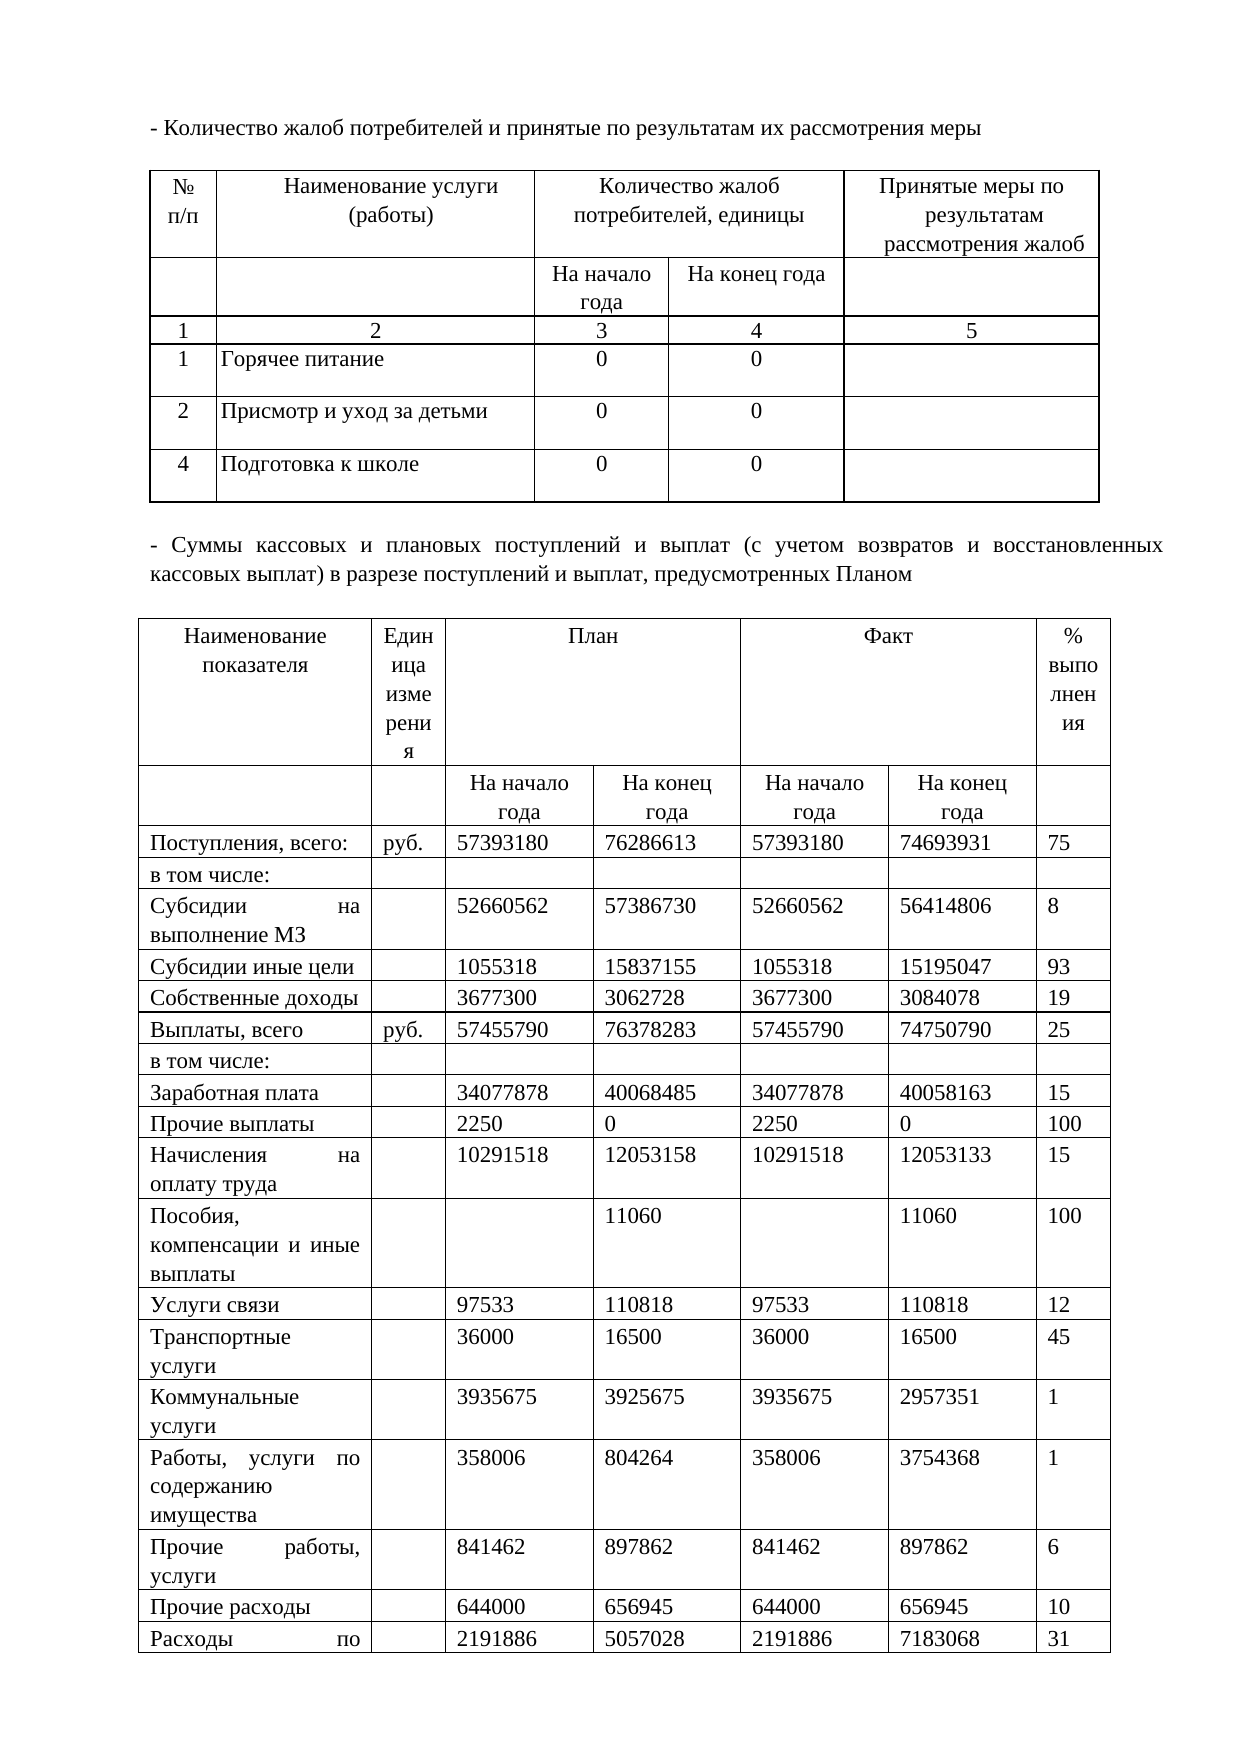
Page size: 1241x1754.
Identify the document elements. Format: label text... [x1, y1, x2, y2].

table_cell [594, 1044, 740, 1074]
table_cell Коммунальные услуги [139, 1380, 371, 1439]
table_cell 12053133 [889, 1138, 1036, 1198]
table_cell 56414806 [889, 889, 1036, 948]
table_cell 897862 [594, 1530, 740, 1589]
table_cell 75 [1037, 826, 1110, 857]
table_cell Горячее питание [217, 345, 534, 396]
table_header Принятые меры по результатам рассмотрения жалоб [845, 171, 1098, 257]
table_cell 16500 [889, 1320, 1036, 1379]
table_cell Субсидии на выполнение МЗ [139, 889, 371, 948]
table_cell [372, 1075, 445, 1106]
table_cell 0 [669, 345, 843, 396]
table_cell Собственные доходы [139, 981, 371, 1011]
table_cell 656945 [889, 1590, 1036, 1621]
table_cell 34077878 [446, 1075, 593, 1106]
table_cell 2250 [741, 1107, 888, 1137]
table_cell [372, 1288, 445, 1318]
table_header Факт [741, 619, 1036, 765]
text - Количество жалоб потребителей и принятые по результатам их рассмотрения меры [150, 112, 1165, 141]
table_cell 45 [1037, 1320, 1110, 1379]
table_cell 15195047 [889, 950, 1036, 980]
table_cell 1055318 [446, 950, 593, 980]
table_cell 93 [1037, 950, 1110, 980]
table_cell 100 [1037, 1199, 1110, 1287]
table_cell [372, 1320, 445, 1379]
table_cell 36000 [741, 1320, 888, 1379]
table_cell 36000 [446, 1320, 593, 1379]
table_cell 3925675 [594, 1380, 740, 1439]
table_cell 2191886 [741, 1622, 888, 1652]
table_cell Транспортные услуги [139, 1320, 371, 1379]
table_cell 1 [151, 317, 216, 343]
table_cell [372, 981, 445, 1011]
table_cell 3935675 [741, 1380, 888, 1439]
table_cell [217, 258, 534, 315]
table_cell 3935675 [446, 1380, 593, 1439]
table_cell 57393180 [446, 826, 593, 857]
table_cell 2 [151, 397, 216, 448]
table_cell 25 [1037, 1013, 1110, 1043]
table_cell 19 [1037, 981, 1110, 1011]
table_cell Субсидии иные цели [139, 950, 371, 980]
table_cell [372, 889, 445, 948]
table_cell [372, 1199, 445, 1287]
table_cell [372, 1530, 445, 1589]
table_cell [845, 397, 1098, 448]
table_cell в том числе: [139, 858, 371, 888]
table_cell 57455790 [741, 1013, 888, 1043]
table_cell 74693931 [889, 826, 1036, 857]
table_cell 1055318 [741, 950, 888, 980]
table_cell 10291518 [741, 1138, 888, 1198]
table_header Наименование услуги (работы) [217, 171, 534, 257]
table_cell 8 [1037, 889, 1110, 948]
table_cell 3 [535, 317, 668, 343]
table_cell [446, 1044, 593, 1074]
table_cell 40058163 [889, 1075, 1036, 1106]
table_cell [372, 1622, 445, 1652]
table_cell [372, 858, 445, 888]
table_cell 2250 [446, 1107, 593, 1137]
table_cell 15837155 [594, 950, 740, 980]
table_cell [446, 858, 593, 888]
table_cell На конец года [594, 766, 740, 825]
table_cell На начало года [446, 766, 593, 825]
table_cell 5 [845, 317, 1098, 343]
table_cell [372, 950, 445, 980]
table_cell 1 [151, 345, 216, 396]
table_cell [372, 1590, 445, 1621]
table_cell 52660562 [741, 889, 888, 948]
table_cell 6 [1037, 1530, 1110, 1589]
table_cell Прочие выплаты [139, 1107, 371, 1137]
table_cell 4 [669, 317, 843, 343]
table_cell 110818 [594, 1288, 740, 1318]
table_cell 4 [151, 450, 216, 501]
table_cell 3677300 [446, 981, 593, 1011]
table_cell 31 [1037, 1622, 1110, 1652]
table_cell 0 [669, 397, 843, 448]
table_cell 5057028 [594, 1622, 740, 1652]
table_cell [372, 1138, 445, 1198]
table_cell 3084078 [889, 981, 1036, 1011]
table_cell 40068485 [594, 1075, 740, 1106]
table_cell 1 [1037, 1440, 1110, 1529]
table_cell 644000 [741, 1590, 888, 1621]
table_cell [372, 1440, 445, 1529]
table_cell [372, 766, 445, 825]
table_cell [372, 1107, 445, 1137]
table_cell в том числе: [139, 1044, 371, 1074]
table_cell [372, 1044, 445, 1074]
table_cell На конец года [669, 258, 843, 315]
table_cell 0 [594, 1107, 740, 1137]
table_cell [446, 1199, 593, 1287]
table_cell Пособия, компенсации и иные выплаты [139, 1199, 371, 1287]
table_cell 12 [1037, 1288, 1110, 1318]
table_cell 841462 [446, 1530, 593, 1589]
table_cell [139, 1622, 371, 1652]
table_cell 76286613 [594, 826, 740, 857]
table_cell 15 [1037, 1138, 1110, 1198]
table_cell На начало года [741, 766, 888, 825]
table_cell 358006 [741, 1440, 888, 1529]
table_header План [446, 619, 740, 765]
table_cell Прочие работы, услуги [139, 1530, 371, 1589]
table_cell 74750790 [889, 1013, 1036, 1043]
table_cell Поступления, всего: [139, 826, 371, 857]
table_cell На конец года [889, 766, 1036, 825]
table_cell [1037, 766, 1110, 825]
table_cell 0 [535, 397, 668, 448]
table_cell 11060 [594, 1199, 740, 1287]
table_cell 1 [1037, 1380, 1110, 1439]
table_cell 3677300 [741, 981, 888, 1011]
table_cell Работы, услуги по содержанию имущества [139, 1440, 371, 1529]
table_cell 2191886 [446, 1622, 593, 1652]
table_cell 358006 [446, 1440, 593, 1529]
table_cell 15 [1037, 1075, 1110, 1106]
table_cell Выплаты, всего [139, 1013, 371, 1043]
table_cell 97533 [741, 1288, 888, 1318]
table_cell [845, 450, 1098, 501]
table_cell [139, 766, 371, 825]
table_cell 110818 [889, 1288, 1036, 1318]
table_cell Услуги связи [139, 1288, 371, 1318]
table_cell 2957351 [889, 1380, 1036, 1439]
table_cell 0 [669, 450, 843, 501]
table_cell [594, 858, 740, 888]
table_header % выполнения [1037, 619, 1110, 765]
table_cell 3754368 [889, 1440, 1036, 1529]
table_cell руб. [372, 1013, 445, 1043]
table_cell 3062728 [594, 981, 740, 1011]
table_cell Присмотр и уход за детьми [217, 397, 534, 448]
table_cell 841462 [741, 1530, 888, 1589]
table_cell Начисления на оплату труда [139, 1138, 371, 1198]
table_cell 0 [535, 450, 668, 501]
table_cell 656945 [594, 1590, 740, 1621]
table_header Наименование показателя [139, 619, 371, 765]
table_cell 76378283 [594, 1013, 740, 1043]
table_cell 57455790 [446, 1013, 593, 1043]
table_cell 7183068 [889, 1622, 1036, 1652]
table_cell Подготовка к школе [217, 450, 534, 501]
table_cell 57393180 [741, 826, 888, 857]
table_cell Заработная плата [139, 1075, 371, 1106]
text - Суммы кассовых и плановых поступлений и выплат (с учетом возвратов и восстановленных кассовых выплат) в разрезе поступлений и выплат, предусмотренных Планом [150, 529, 1165, 587]
table_cell 2 [217, 317, 534, 343]
table_cell 897862 [889, 1530, 1036, 1589]
table_cell [889, 858, 1036, 888]
table_cell 97533 [446, 1288, 593, 1318]
table_cell 644000 [446, 1590, 593, 1621]
table_cell 16500 [594, 1320, 740, 1379]
table_cell 100 [1037, 1107, 1110, 1137]
table_cell [1037, 1044, 1110, 1074]
table_cell 12053158 [594, 1138, 740, 1198]
table_cell [741, 1199, 888, 1287]
table_header Количество жалоб потребителей, единицы [535, 171, 843, 257]
table_cell Прочие расходы [139, 1590, 371, 1621]
table_cell руб. [372, 826, 445, 857]
table_cell 34077878 [741, 1075, 888, 1106]
table_cell 11060 [889, 1199, 1036, 1287]
table_cell [372, 1380, 445, 1439]
table_cell [151, 258, 216, 315]
table_cell [845, 345, 1098, 396]
table_cell [889, 1044, 1036, 1074]
table_cell 0 [889, 1107, 1036, 1137]
table_cell 52660562 [446, 889, 593, 948]
table_cell На начало года [535, 258, 668, 315]
table_header № п/п [151, 171, 216, 257]
table_cell 10291518 [446, 1138, 593, 1198]
table_cell [1037, 858, 1110, 888]
table_cell [741, 858, 888, 888]
table_cell [845, 258, 1098, 315]
table_cell 10 [1037, 1590, 1110, 1621]
table_cell 804264 [594, 1440, 740, 1529]
table_cell 57386730 [594, 889, 740, 948]
table_cell [741, 1044, 888, 1074]
table_cell 0 [535, 345, 668, 396]
table_header Единица измерения [372, 619, 445, 765]
